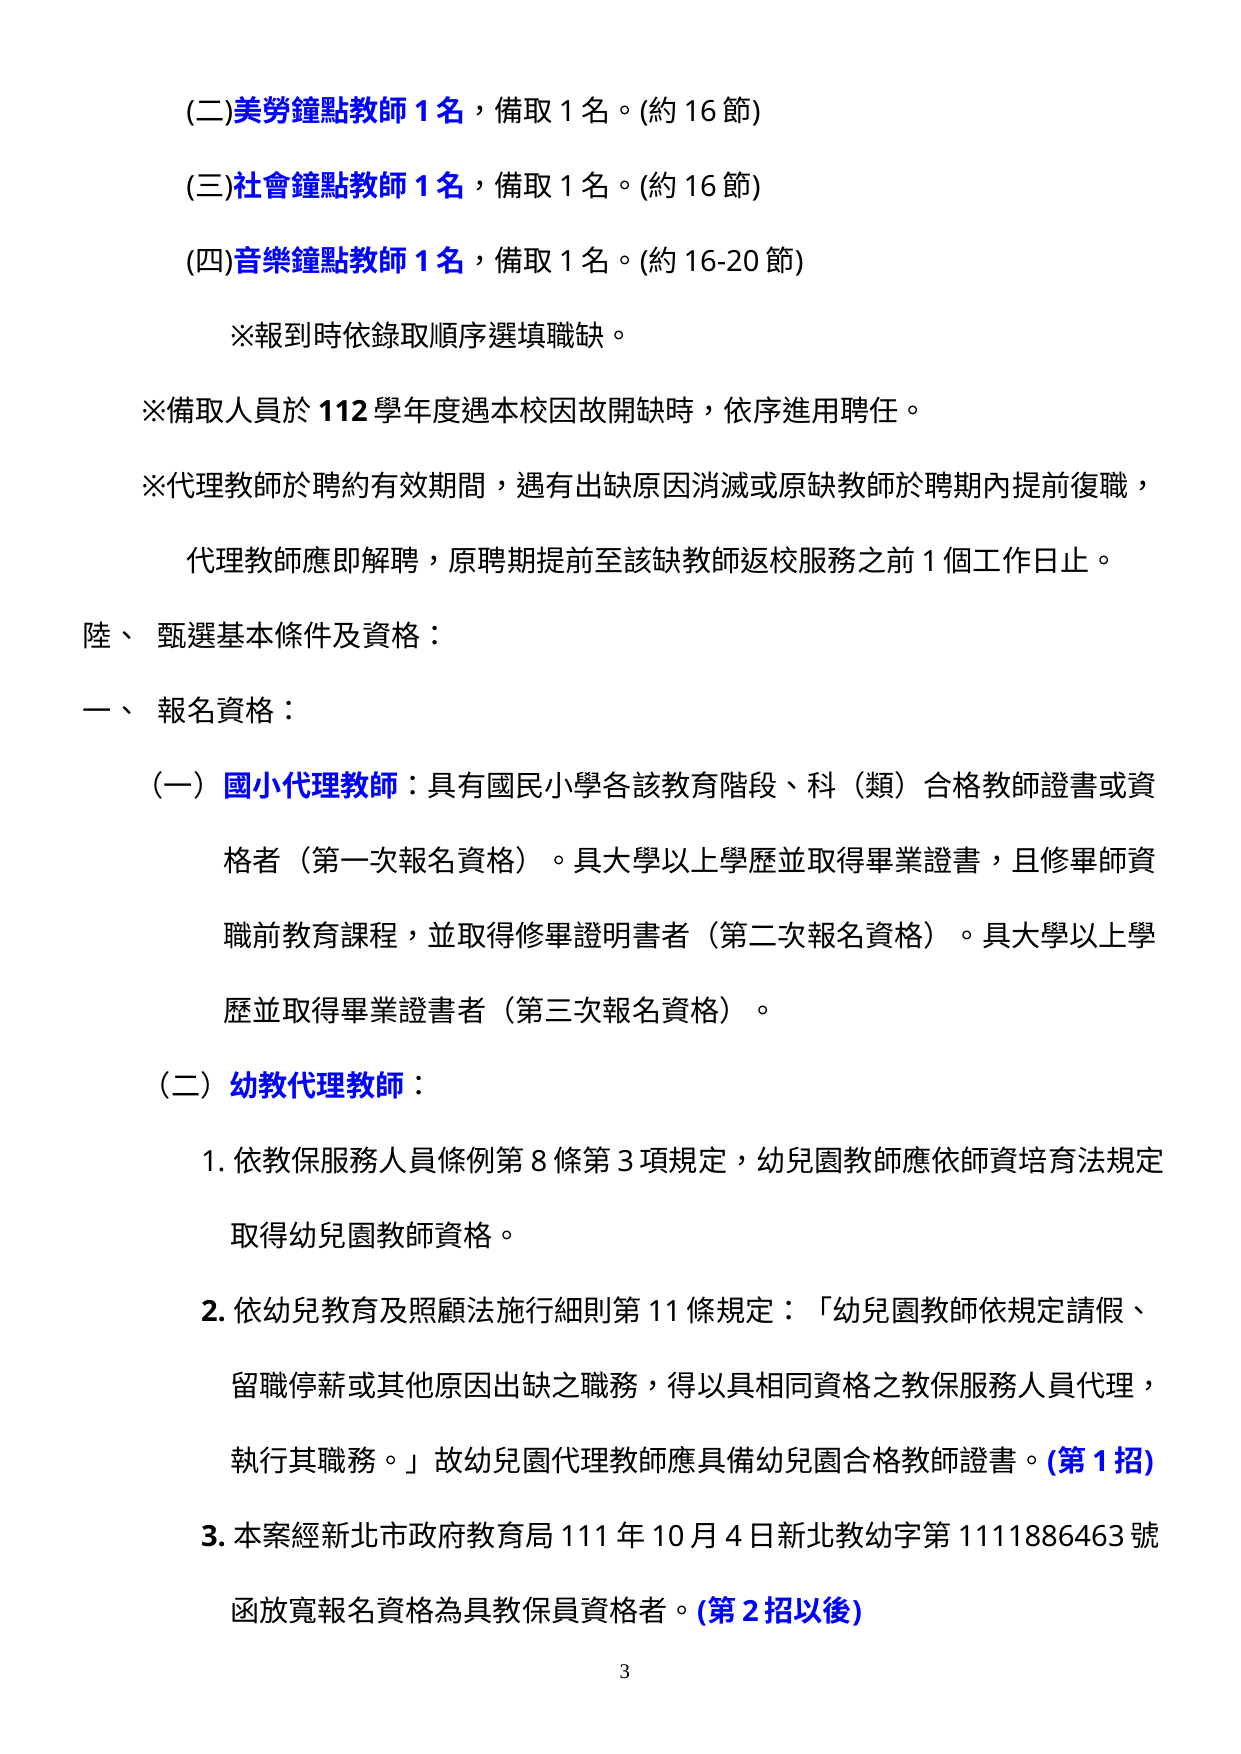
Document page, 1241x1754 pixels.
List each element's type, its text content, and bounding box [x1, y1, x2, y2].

text ※備取人員於112學年度遇本校因故開缺時，依序進用聘任。 [83, 372, 1167, 447]
text 3. 本案經新北市政府教育局111年10月4日新北教幼字第1111886463號函放寬報名資格為具教保員資格者。(第2招以後) [201, 1497, 1167, 1647]
text 1. 依教保服務人員條例第8條第3項規定，幼兒園教師應依師資培育法規定取得幼兒園教師資格。 [201, 1122, 1167, 1272]
text (二)美勞鐘點教師1名，備取1名。(約16節) [186, 72, 1167, 147]
text ※代理教師於聘約有效期間，遇有出缺原因消滅或原缺教師於聘期內提前復職，代理教師應即解聘，原聘期提前至該缺教師返校服務之前1個工作日止。 [142, 447, 1167, 597]
list 報名資格： [83, 672, 1167, 747]
list 甄選基本條件及資格： [83, 597, 1167, 672]
text ※報到時依錄取順序選填職缺。 [230, 297, 1167, 372]
text (三)社會鐘點教師1名，備取1名。(約16節) [186, 147, 1167, 222]
text （二）幼教代理教師： [83, 1047, 1167, 1122]
text 2. 依幼兒教育及照顧法施行細則第11條規定：「幼兒園教師依規定請假、留職停薪或其他原因出缺之職務，得以具相同資格之教保服務人員代理，執行其職務。」故幼兒園代理教師應具備幼兒園合格教師證書。(第1招) [201, 1272, 1167, 1497]
text (四)音樂鐘點教師1名，備取1名。(約16-20節) [186, 222, 1167, 297]
list 國小代理教師：具有國民小學各該教育階段、科（類）合格教師證書或資格者（第一次報名資格）。具大學以上學歷並取得畢業證書，且修畢師資職前教育課程，並取得修畢證明書者（第二次報名資格）。具大學以上學歷並取得畢業證書者（第三次報名資格）。 [134, 747, 1167, 1047]
